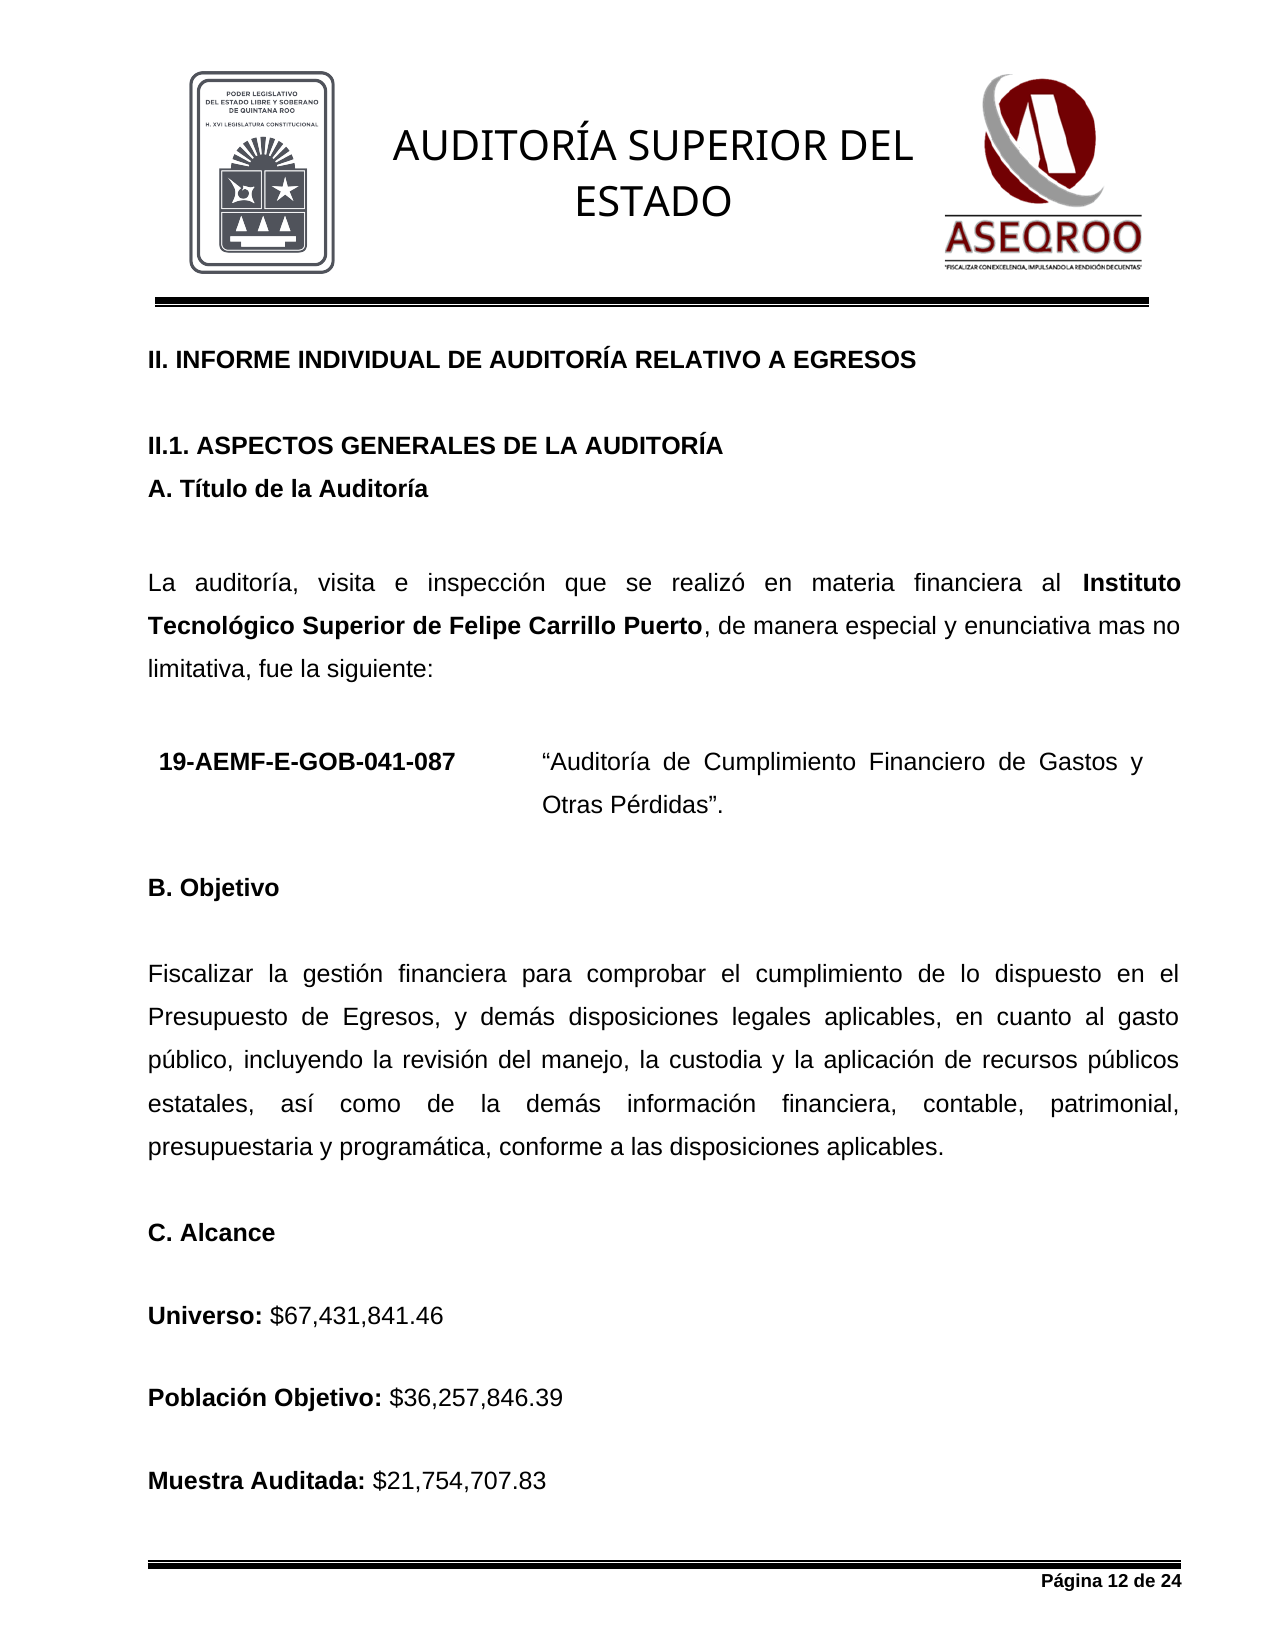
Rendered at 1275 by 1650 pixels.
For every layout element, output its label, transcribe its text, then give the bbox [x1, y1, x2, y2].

text II.1. ASPECTOS GENERALES DE LA AUDITORÍA [148, 431, 1181, 460]
table_header “Auditoría de Cumplimiento Financiero de Gastos y Otras Pérdidas”. [531, 748, 1155, 833]
picture [944, 74, 1142, 270]
text Fiscalizar la gestión financiera para comprobar el cumplimiento de lo dispuesto en el Presupuesto de Egresos, y demás disposiciones legales aplicables, en cuanto al gasto público, incluyendo la revisión del manejo, la custodia y la aplicación de recursos públicos estatales, así como de la demás información financiera, contable, patrimonial, presupuestaria y programática, conforme a las disposiciones aplicables. [148, 959, 1181, 1161]
text La auditoría, visita e inspección que se realizó en materia financiera al Instituto Tecnológico Superior de Felipe Carrillo Puerto, de manera especial y enunciativa mas no limitativa, fue la siguiente: [148, 568, 1181, 683]
text Población Objetivo: $36,257,846.39 [148, 1383, 1181, 1412]
text A. Título de la Auditoría [148, 474, 1181, 503]
text Muestra Auditada: $21,754,707.83 [148, 1466, 1181, 1494]
text Universo: $67,431,841.46 [148, 1301, 1181, 1329]
table_header 19-AEMF-E-GOB-041-087 [147, 748, 531, 833]
text C. Alcance [148, 1218, 1181, 1247]
picture [189, 71, 335, 274]
text II. INFORME INDIVIDUAL DE AUDITORÍA RELATIVO A EGRESOS [148, 345, 1181, 374]
text B. Objetivo [148, 873, 1181, 902]
